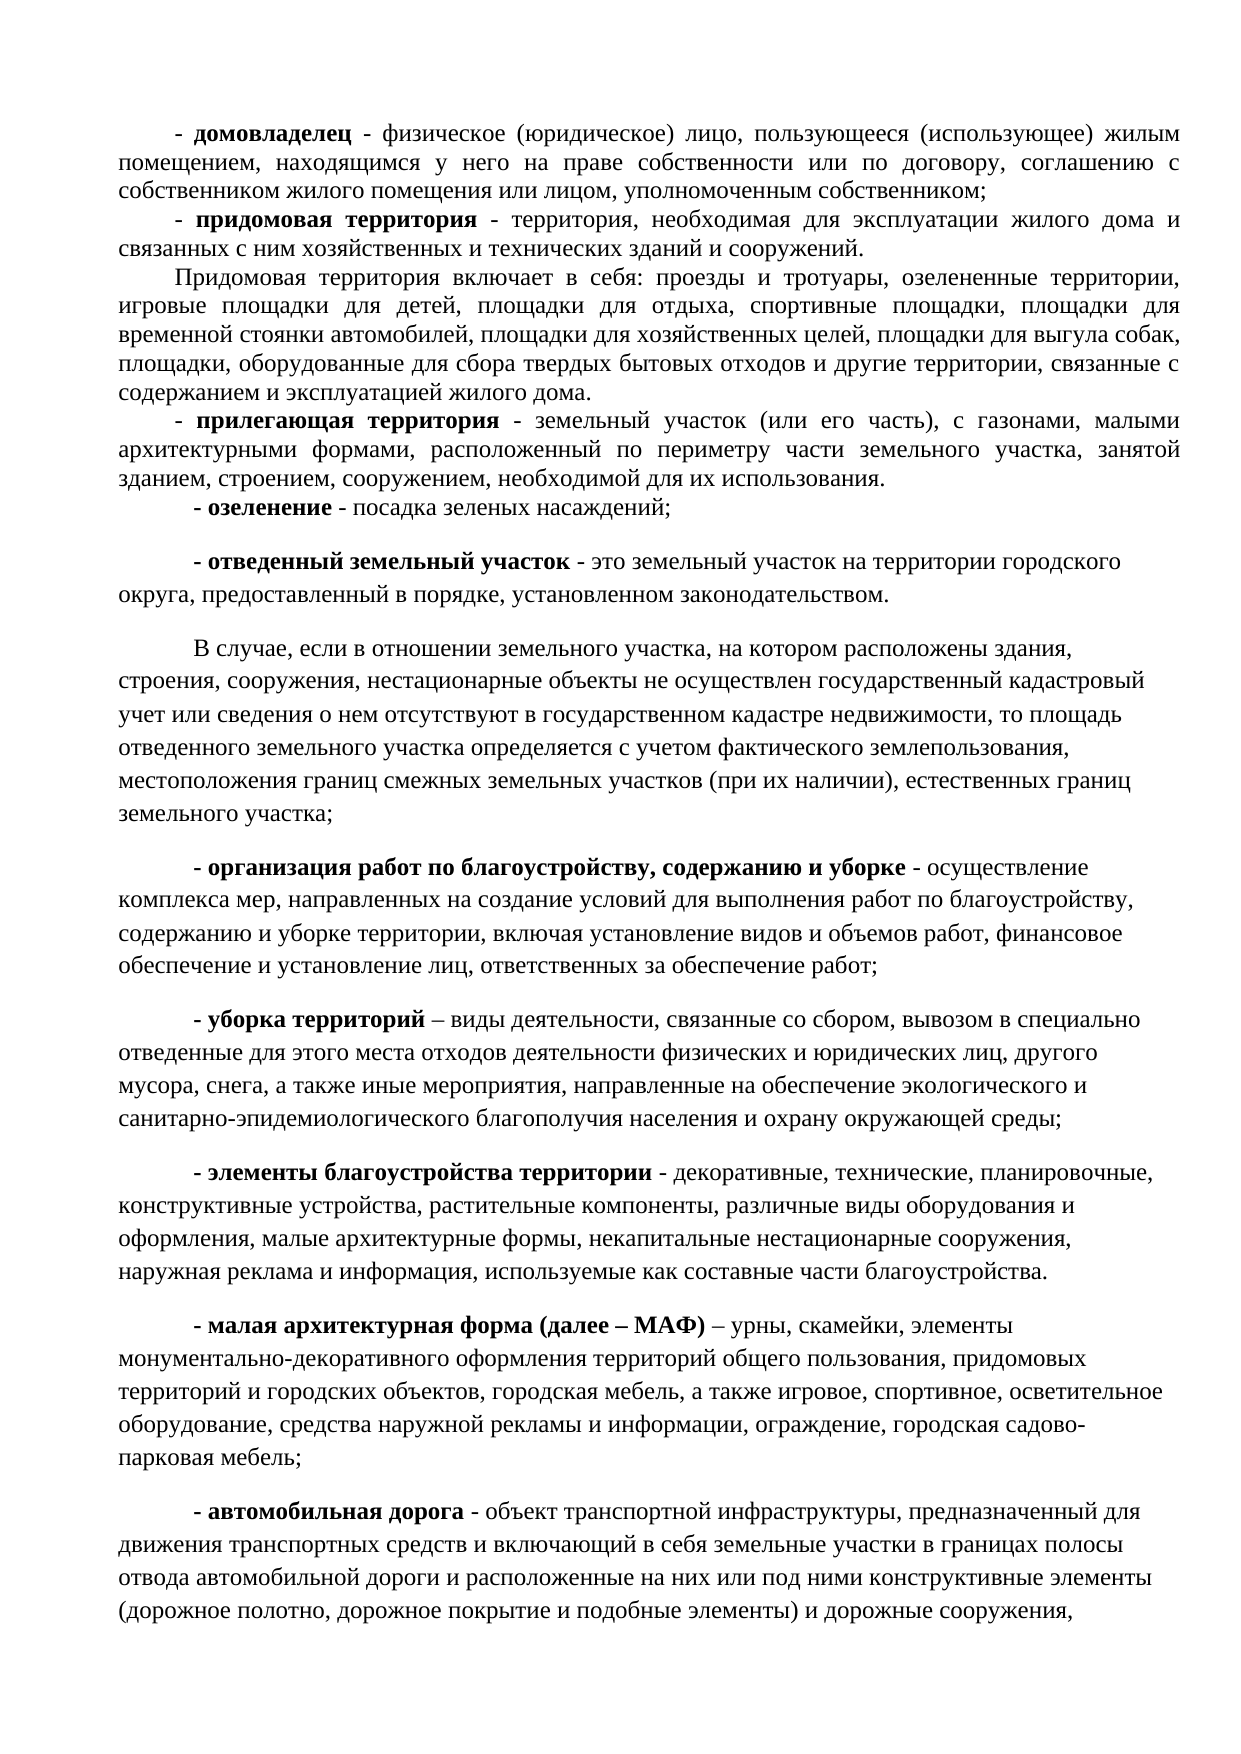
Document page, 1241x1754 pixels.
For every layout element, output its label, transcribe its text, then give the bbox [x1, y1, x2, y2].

text - придомовая территория - территория, необходимая для эксплуатации жилого дома и связанных с ним хозяйственных и технических зданий и сооружений. [118, 204, 1181, 262]
text - отведенный земельный участок - это земельный участок на территории городского округа, предоставленный в порядке, установленном законодательством. [118, 546, 1181, 607]
text - прилегающая территория - земельный участок (или его часть), с газонами, малыми архитектурными формами, расположенный по периметру части земельного участка, занятой зданием, строением, сооружением, необходимой для их использования. [118, 406, 1181, 492]
text - малая архитектурная форма (далее – МАФ) – урны, скамейки, элементы монументально-декоративного оформления территорий общего пользования, придомовых территорий и городских объектов, городская мебель, а также игровое, спортивное, осветительное оборудование, средства наружной рекламы и информации, ограждение, городская садово-парковая мебель; [118, 1310, 1181, 1471]
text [118, 1496, 1181, 1624]
text - элементы благоустройства территории - декоративные, технические, планировочные, конструктивные устройства, растительные компоненты, различные виды оборудования и оформления, малые архитектурные формы, некапитальные нестационарные сооружения, наружная реклама и информация, используемые как составные части благоустройства. [118, 1157, 1181, 1285]
text В случае, если в отношении земельного участка, на котором расположены здания, строения, сооружения, нестационарные объекты не осуществлен государственный кадастровый учет или сведения о нем отсутствуют в государственном кадастре недвижимости, то площадь отведенного земельного участка определяется с учетом фактического землепользования, местоположения границ смежных земельных участков (при их наличии), естественных границ земельного участка; [118, 633, 1181, 826]
text Придомовая территория включает в себя: проезды и тротуары, озелененные территории, игровые площадки для детей, площадки для отдыха, спортивные площадки, площадки для временной стоянки автомобилей, площадки для хозяйственных целей, площадки для выгула собак, площадки, оборудованные для сбора твердых бытовых отходов и другие территории, связанные с содержанием и эксплуатацией жилого дома. [118, 262, 1181, 406]
text - организация работ по благоустройству, содержанию и уборке - осуществление комплекса мер, направленных на создание условий для выполнения работ по благоустройству, содержанию и уборке территории, включая установление видов и объемов работ, финансовое обеспечение и установление лиц, ответственных за обеспечение работ; [118, 852, 1181, 979]
text - озеленение - посадка зеленых насаждений; [118, 492, 1181, 521]
text - домовладелец - физическое (юридическое) лицо, пользующееся (использующее) жилым помещением, находящимся у него на праве собственности или по договору, соглашению с собственником жилого помещения или лицом, уполномоченным собственником; [118, 118, 1181, 204]
text - уборка территорий – виды деятельности, связанные со сбором, вывозом в специально отведенные для этого места отходов деятельности физических и юридических лиц, другого мусора, снега, а также иные мероприятия, направленные на обеспечение экологического и санитарно-эпидемиологического благополучия населения и охрану окружающей среды; [118, 1004, 1181, 1132]
